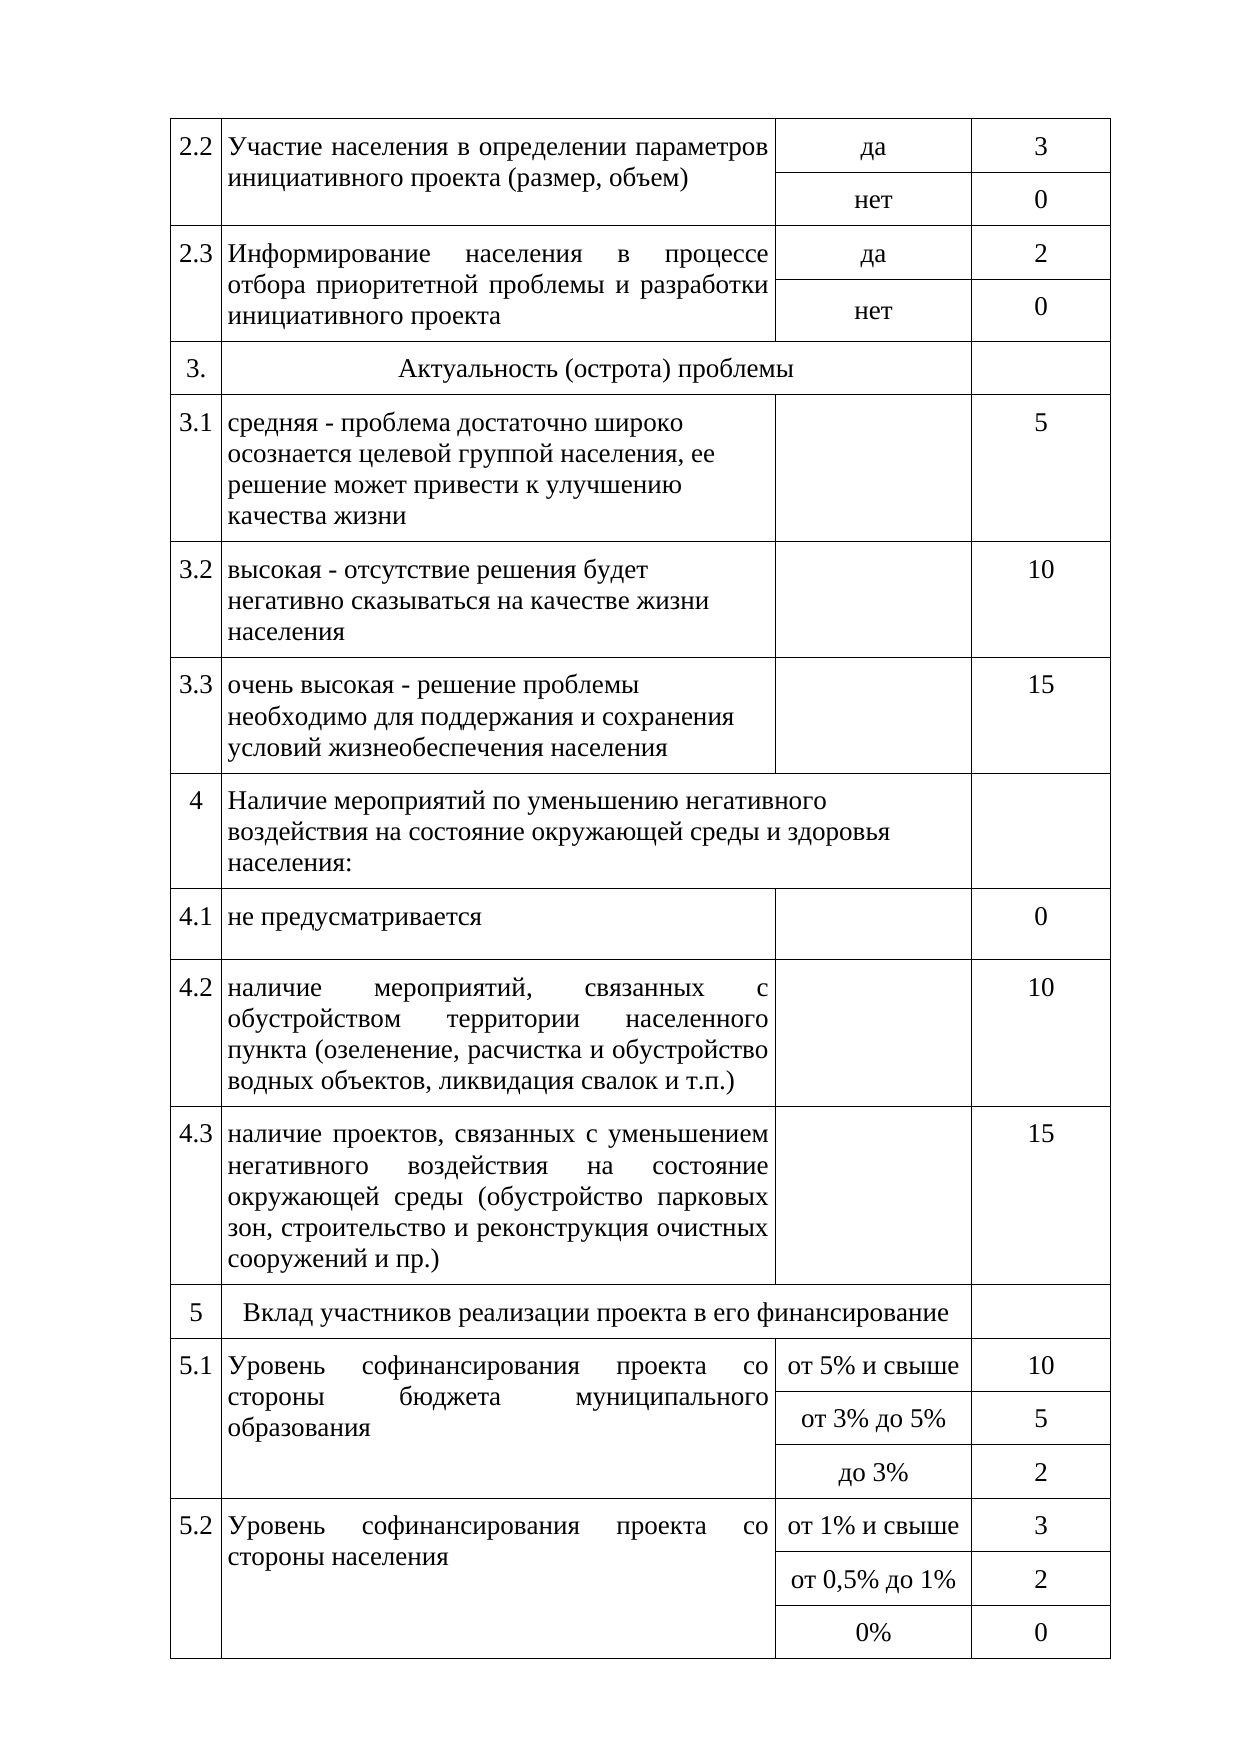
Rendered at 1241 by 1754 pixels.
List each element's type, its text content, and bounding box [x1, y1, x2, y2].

table_cell 15 [972, 1107, 1110, 1284]
table_cell да [776, 226, 971, 278]
table_cell 0 [972, 889, 1110, 959]
table_cell до 3% [776, 1445, 971, 1498]
table_cell Актуальность (острота) проблемы [222, 342, 971, 394]
table_cell средняя - проблема достаточно широко осознается целевой группой населения, ее решение может привести к улучшению качества жизни [222, 395, 775, 541]
table_cell 2 [972, 226, 1110, 278]
table_cell 10 [972, 1339, 1110, 1391]
table_cell 5 [972, 1392, 1110, 1444]
table_cell от 5% и свыше [776, 1339, 971, 1391]
table_cell 4 [171, 774, 221, 888]
table_cell 5.2 [171, 1499, 221, 1658]
table_cell [776, 395, 971, 541]
table_cell 3. [171, 342, 221, 394]
table_cell [972, 342, 1110, 394]
table_cell 0 [972, 173, 1110, 225]
table_cell от 0,5% до 1% [776, 1552, 971, 1604]
table_cell 10 [972, 960, 1110, 1106]
table_cell нет [776, 280, 971, 341]
table_cell наличие проектов, связанных с уменьшением негативного воздействия на состояние окружающей среды (обустройство парковых зон, строительство и реконструкция очистных сооружений и пр.) [222, 1107, 775, 1284]
table_cell [972, 774, 1110, 888]
table_cell Уровень софинансирования проекта со стороны бюджета муниципального образования [222, 1339, 775, 1498]
table_cell Информирование населения в процессе отбора приоритетной проблемы и разработки инициативного проекта [222, 226, 775, 341]
table_cell наличие мероприятий, связанных с обустройством территории населенного пункта (озеленение, расчистка и обустройство водных объектов, ликвидация свалок и т.п.) [222, 960, 775, 1106]
table_cell очень высокая - решение проблемы необходимо для поддержания и сохранения условий жизнеобеспечения населения [222, 658, 775, 772]
table_cell [776, 889, 971, 959]
table_cell Вклад участников реализации проекта в его финансирование [222, 1285, 971, 1337]
table_cell [972, 1285, 1110, 1337]
table_cell нет [776, 173, 971, 225]
table_cell 15 [972, 658, 1110, 772]
table_cell 3.3 [171, 658, 221, 772]
table_cell от 3% до 5% [776, 1392, 971, 1444]
table_cell [776, 658, 971, 772]
table_cell 5 [171, 1285, 221, 1337]
table_cell 3.2 [171, 542, 221, 657]
table_cell 5 [972, 395, 1110, 541]
table_cell 2.3 [171, 226, 221, 341]
table_cell Уровень софинансирования проекта со стороны населения [222, 1499, 775, 1658]
table_cell 0 [972, 1606, 1110, 1658]
table_cell 0 [972, 280, 1110, 341]
table_cell 2.2 [171, 119, 221, 225]
table_cell 4.1 [171, 889, 221, 959]
table_cell [776, 542, 971, 657]
table_cell 5.1 [171, 1339, 221, 1498]
table_cell 3 [972, 1499, 1110, 1551]
table_cell высокая - отсутствие решения будет негативно сказываться на качестве жизни населения [222, 542, 775, 657]
table_cell 2 [972, 1445, 1110, 1498]
table_cell Наличие мероприятий по уменьшению негативного воздействия на состояние окружающей среды и здоровья населения: [222, 774, 971, 888]
table_cell [776, 960, 971, 1106]
table_cell от 1% и свыше [776, 1499, 971, 1551]
table_cell Участие населения в определении параметров инициативного проекта (размер, объем) [222, 119, 775, 225]
table_cell 4.2 [171, 960, 221, 1106]
table_cell 3.1 [171, 395, 221, 541]
table_cell 2 [972, 1552, 1110, 1604]
table_cell 10 [972, 542, 1110, 657]
table_cell 3 [972, 119, 1110, 172]
table_cell да [776, 119, 971, 172]
table_cell не предусматривается [222, 889, 775, 959]
table_cell 4.3 [171, 1107, 221, 1284]
table_cell [776, 1107, 971, 1284]
table_cell 0% [776, 1606, 971, 1658]
